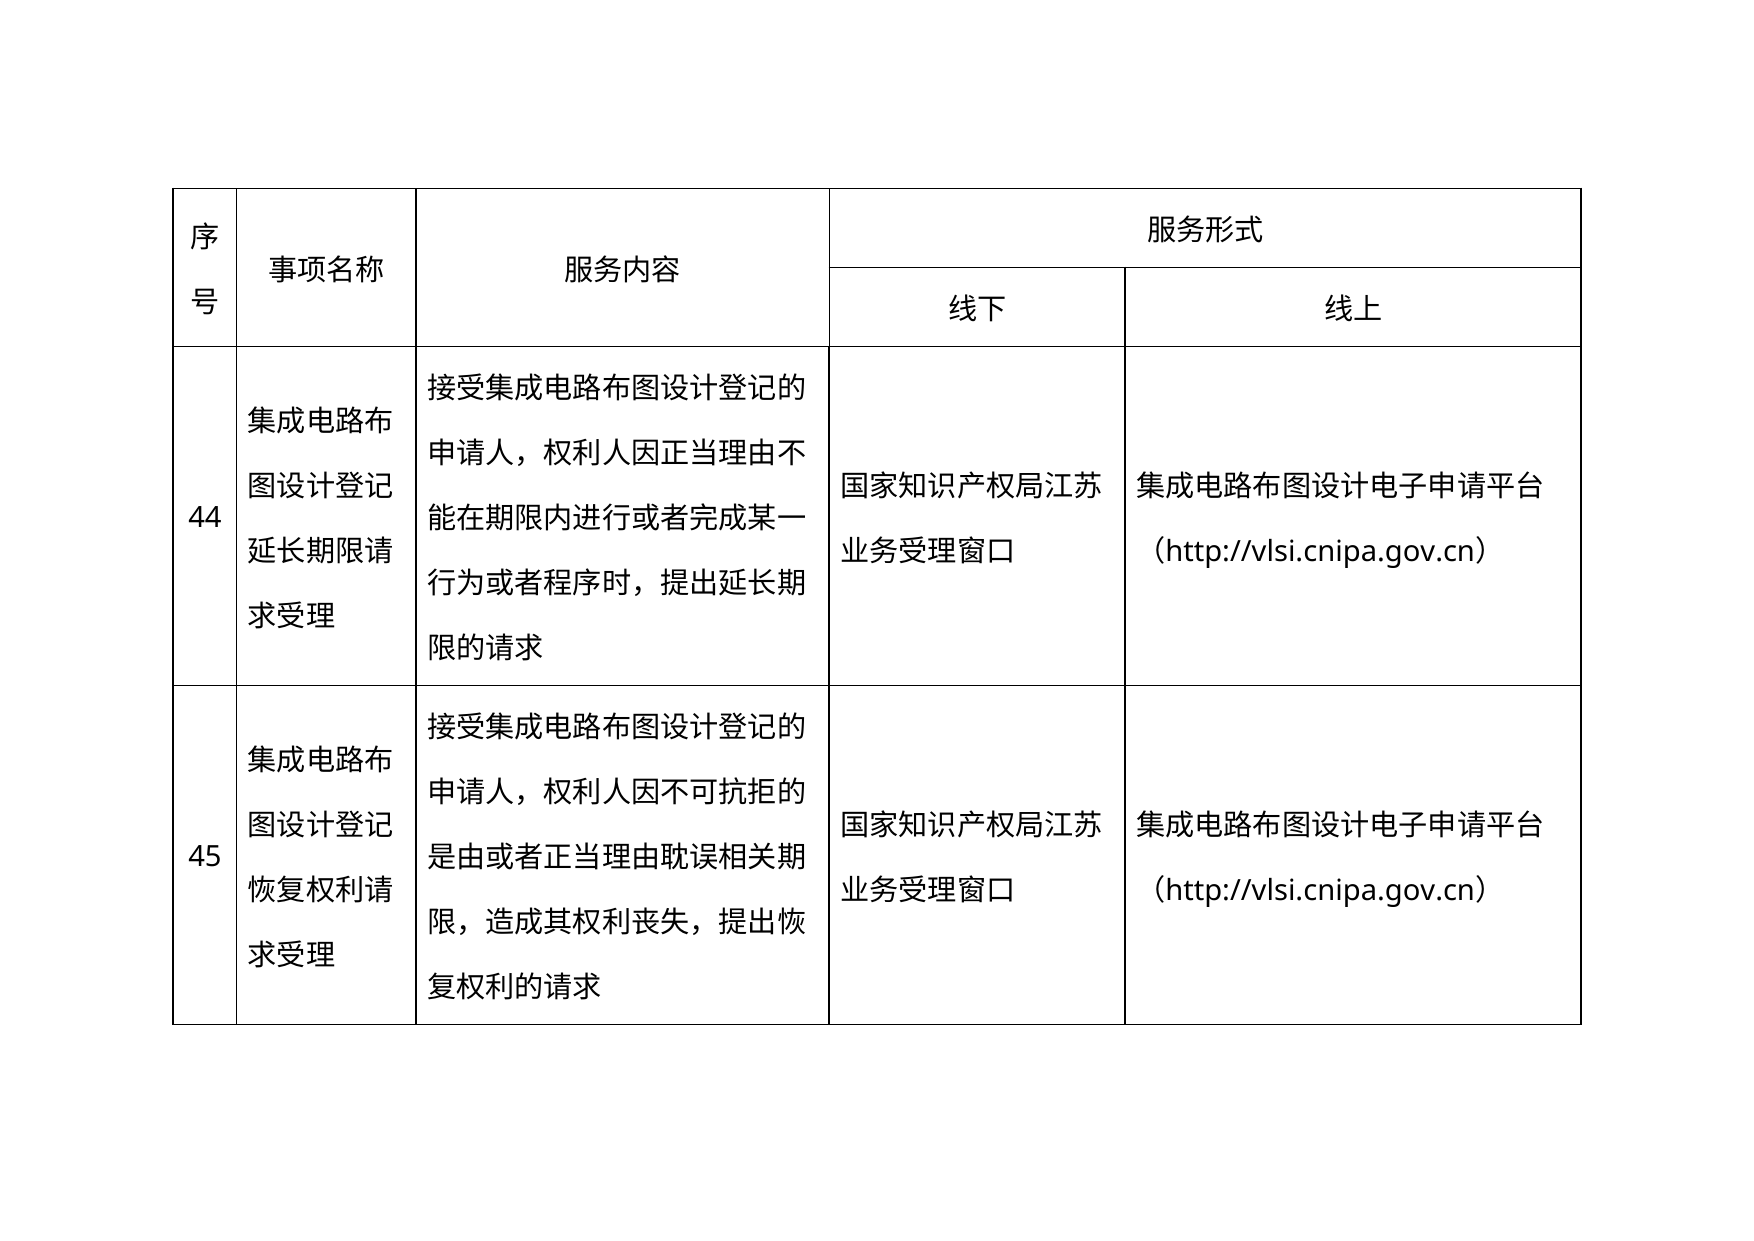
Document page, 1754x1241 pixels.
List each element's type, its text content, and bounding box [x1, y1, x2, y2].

table_header 服务形式 [830, 189, 1580, 267]
table_header 事项名称 [237, 189, 415, 346]
table_cell 接受集成电路布图设计登记的申请人，权利人因正当理由不能在期限内进行或者完成某一行为或者程序时，提出延长期限的请求 [417, 347, 828, 685]
table_cell 集成电路布图设计电子申请平台（http://vlsi.cnipa.gov.cn） [1126, 686, 1580, 1024]
table_cell 接受集成电路布图设计登记的申请人，权利人因不可抗拒的 是由或者正当理由耽误相关期限，造成其权利丧失，提出恢复权利的请求 [417, 686, 828, 1024]
table_cell 线下 [830, 268, 1124, 346]
table_cell 国家知识产权局江苏业务受理窗口 [830, 686, 1124, 1024]
table_cell 集成电路布图设计登记延长期限请求受理 [237, 347, 415, 685]
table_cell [1126, 347, 1580, 685]
table_cell 线上 [1126, 268, 1580, 346]
table_header 序号 [174, 189, 236, 346]
table_cell 45 [174, 686, 236, 1024]
table_cell 集成电路布图设计登记恢复权利请求受理 [237, 686, 415, 1024]
table_cell 国家知识产权局江苏业务受理窗口 [830, 347, 1124, 685]
table_header 服务内容 [417, 189, 829, 346]
table_cell 44 [174, 347, 236, 685]
